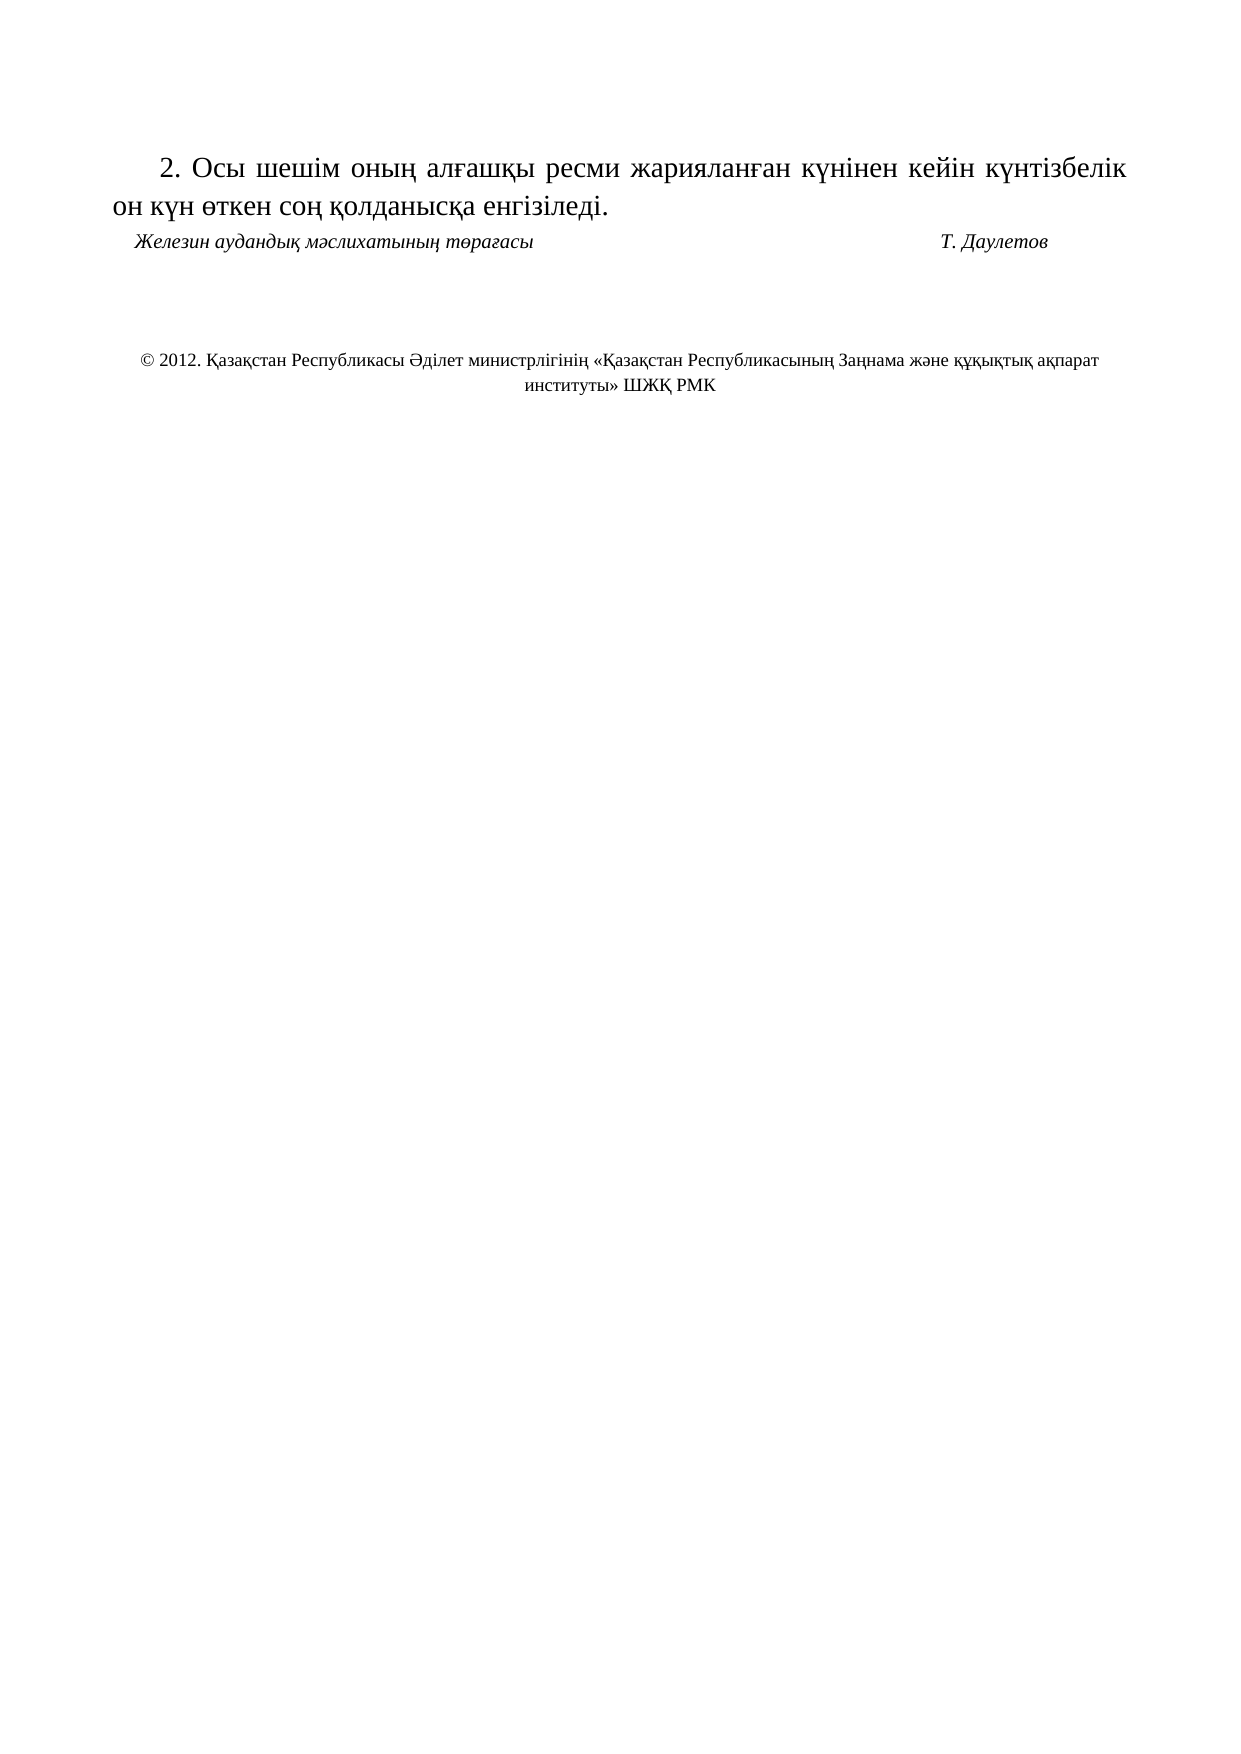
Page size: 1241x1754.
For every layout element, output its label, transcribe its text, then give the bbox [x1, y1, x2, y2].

table_header Железин аудандық мәслихатының төрағасы [101, 227, 939, 258]
text © 2012. Қазақстан Республикасы Әділет министрлігінің «Қазақстан Республикасының Заңнама және құқықтық ақпарат институты» ШЖҚ РМК [112, 349, 1128, 395]
table_header Т. Даулетов [939, 227, 1240, 258]
text 2. Осы шешім оның алғашқы ресми жарияланған күнінен кейін күнтізбелік он күн өткен соң қолданысқа енгізіледі. [112, 150, 1128, 222]
